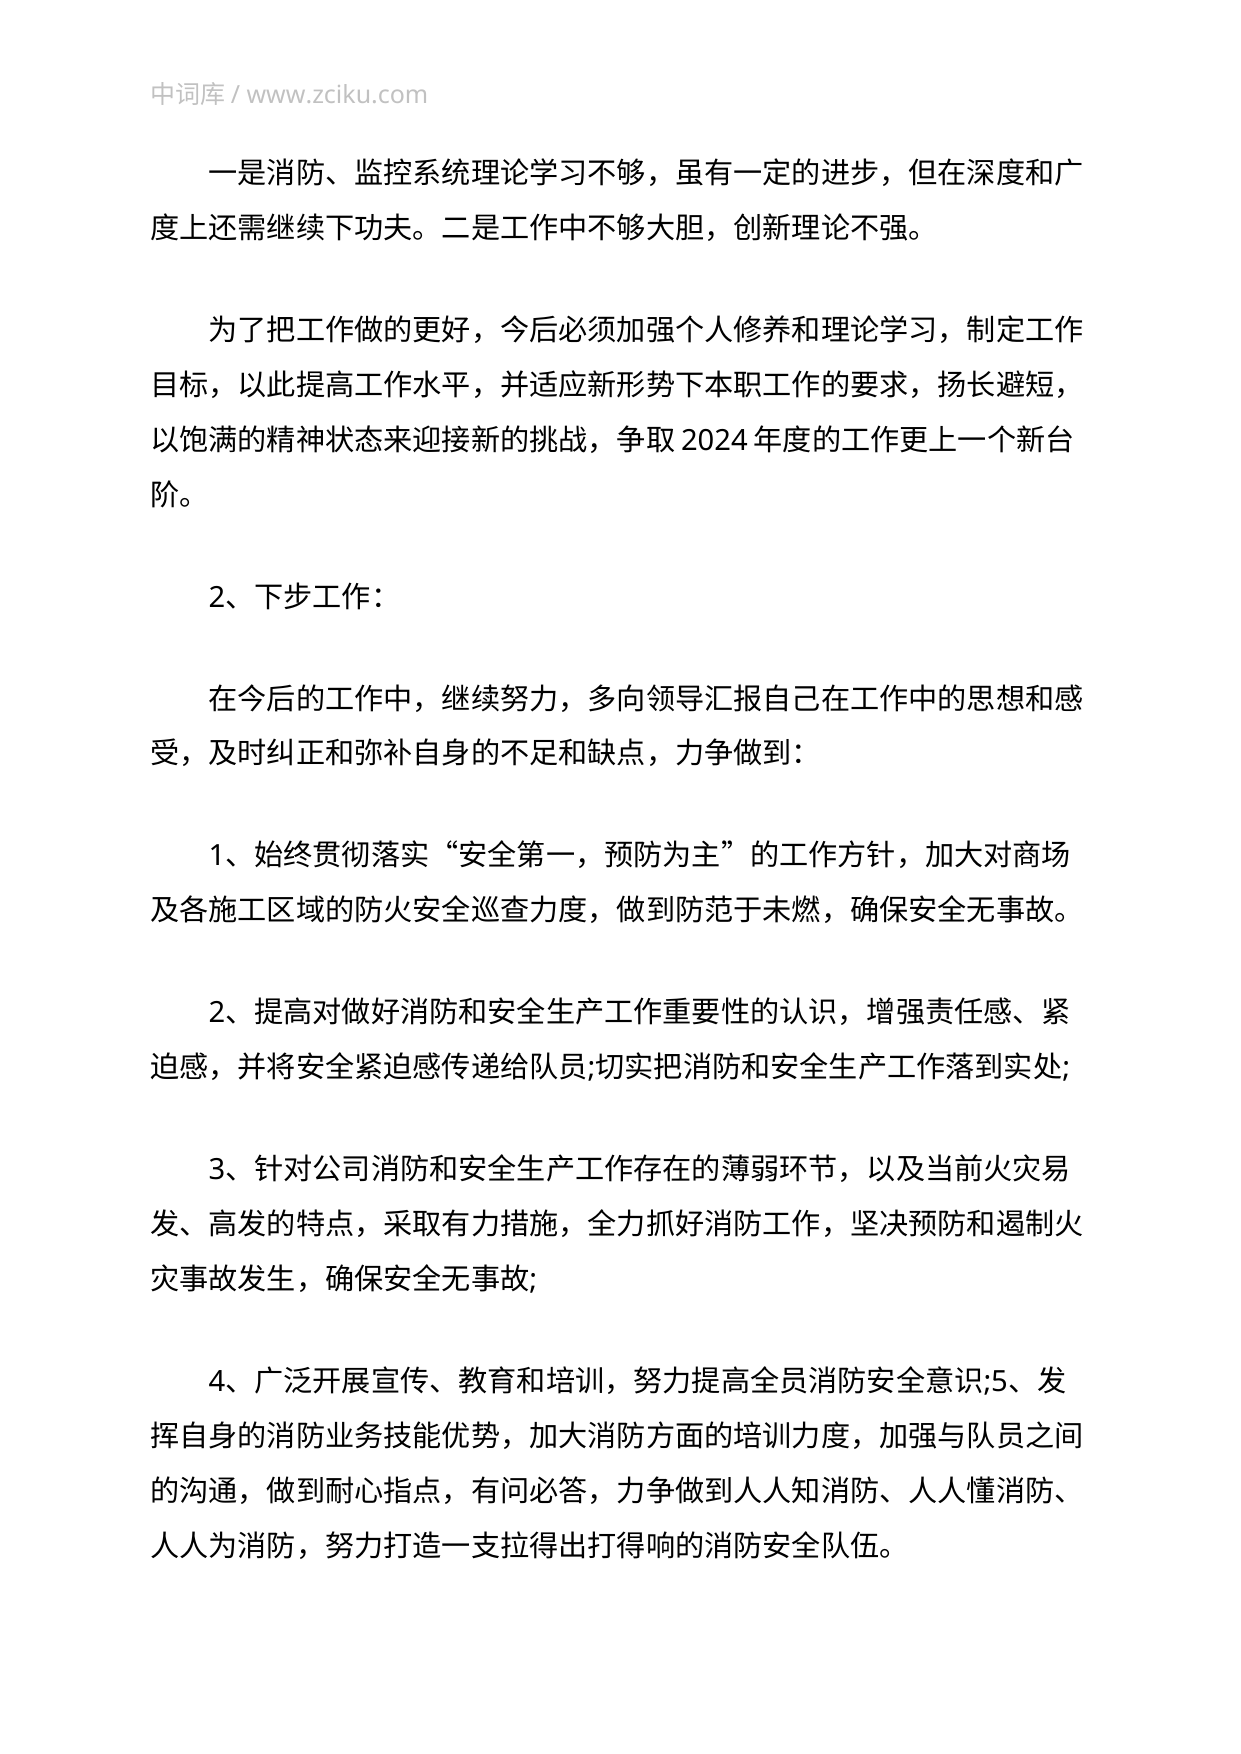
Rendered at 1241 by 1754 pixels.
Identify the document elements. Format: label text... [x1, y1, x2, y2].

text 3、针对公司消防和安全生产工作存在的薄弱环节，以及当前火灾易发、高发的特点，采取有力措施，全力抓好消防工作，坚决预防和遏制火灾事故发生，确保安全无事故; [150, 1146, 1090, 1298]
text 为了把工作做的更好，今后必须加强个人修养和理论学习，制定工作目标，以此提高工作水平，并适应新形势下本职工作的要求，扬长避短，以饱满的精神状态来迎接新的挑战，争取2024年度的工作更上一个新台阶。 [150, 307, 1090, 514]
text 2、下步工作： [150, 573, 1090, 616]
text 1、始终贯彻落实“安全第一，预防为主”的工作方针，加大对商场及各施工区域的防火安全巡查力度，做到防范于未燃，确保安全无事故。 [150, 832, 1090, 929]
text 一是消防、监控系统理论学习不够，虽有一定的进步，但在深度和广度上还需继续下功夫。二是工作中不够大胆，创新理论不强。 [150, 150, 1090, 247]
text 在今后的工作中，继续努力，多向领导汇报自己在工作中的思想和感受，及时纠正和弥补自身的不足和缺点，力争做到： [150, 675, 1090, 772]
text 4、广泛开展宣传、教育和培训，努力提高全员消防安全意识;5、发挥自身的消防业务技能优势，加大消防方面的培训力度，加强与队员之间的沟通，做到耐心指点，有问必答，力争做到人人知消防、人人懂消防、人人为消防，努力打造一支拉得出打得响的消防安全队伍。 [150, 1357, 1090, 1564]
text 2、提高对做好消防和安全生产工作重要性的认识，增强责任感、紧迫感，并将安全紧迫感传递给队员;切实把消防和安全生产工作落到实处; [150, 989, 1090, 1086]
